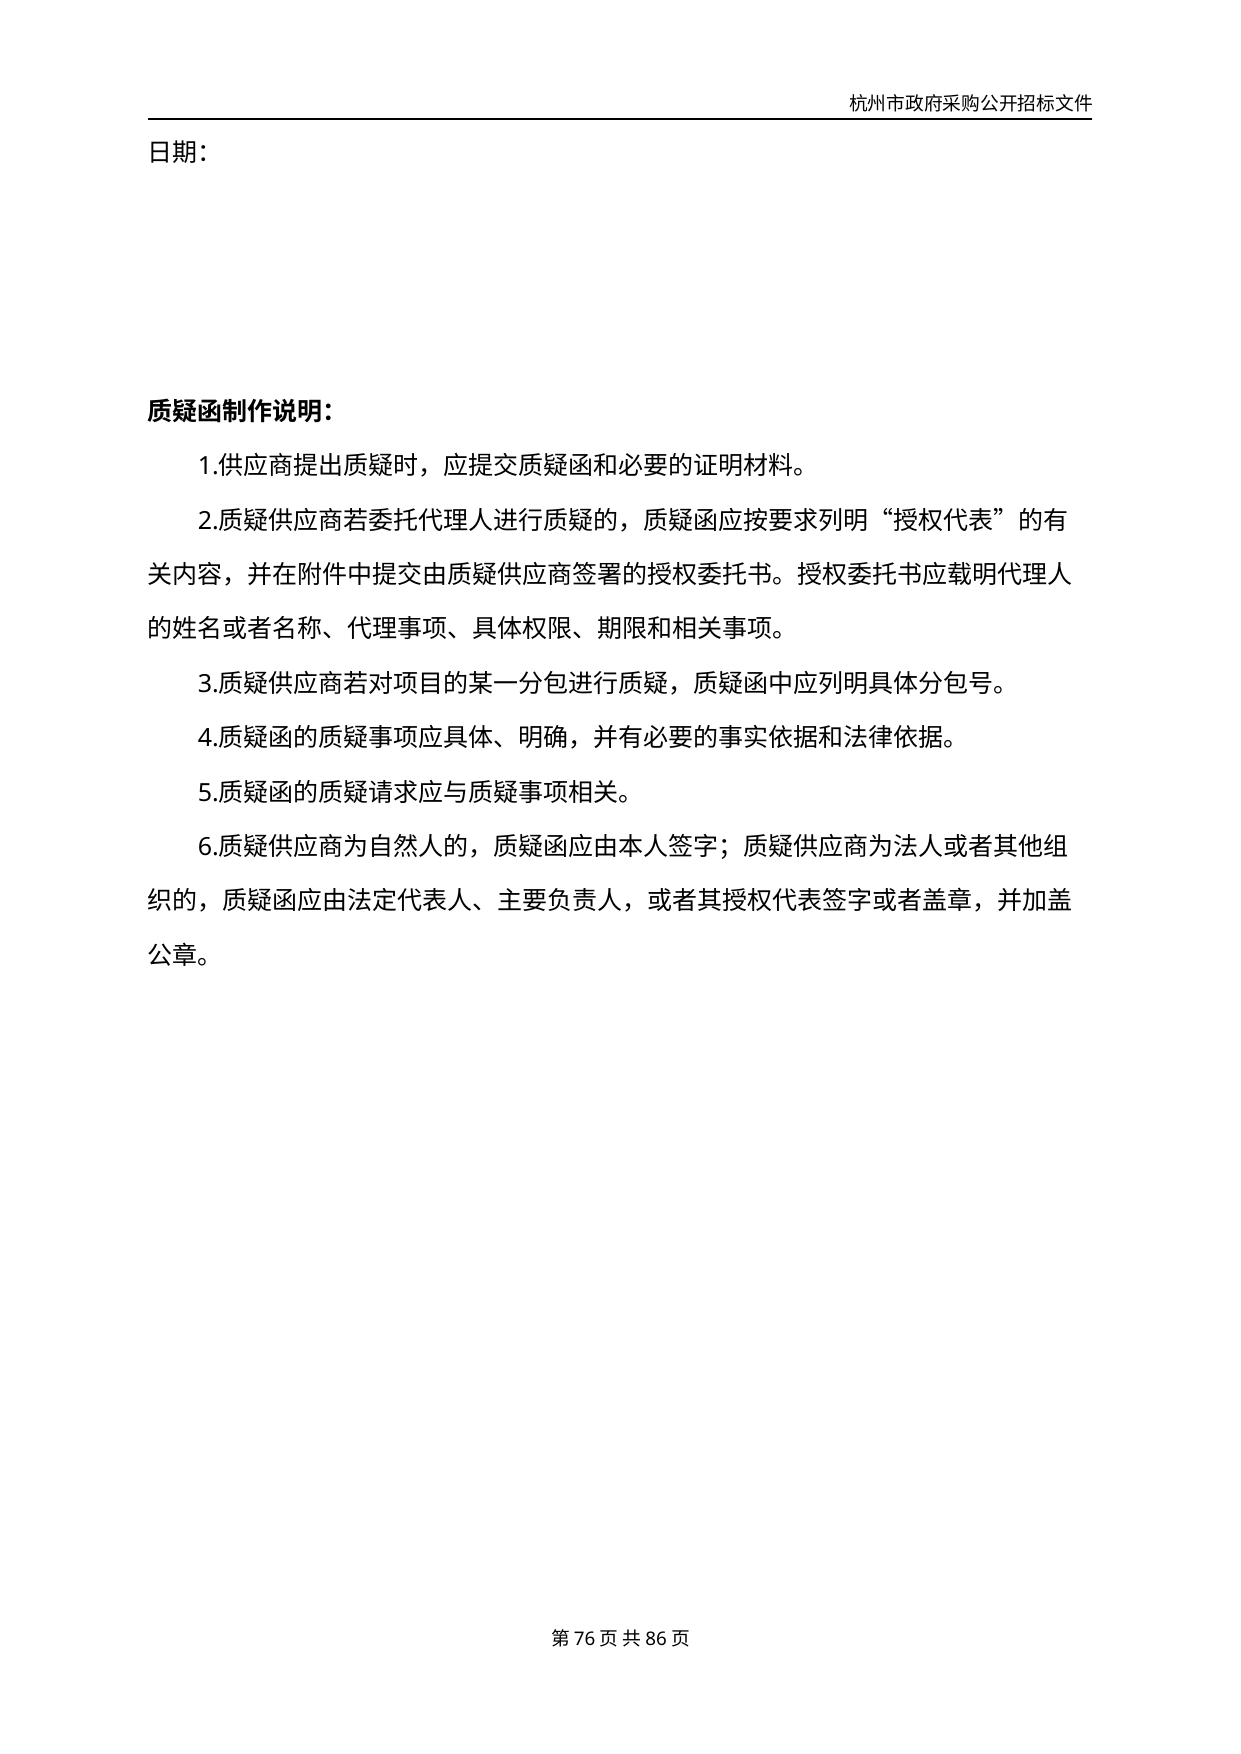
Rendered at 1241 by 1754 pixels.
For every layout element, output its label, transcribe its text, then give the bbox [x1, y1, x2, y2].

text 5.质疑函的质疑请求应与质疑事项相关。 [148, 772, 1092, 808]
text 质疑函制作说明： [148, 391, 1092, 428]
text 日期： [148, 133, 1092, 169]
text 6.质疑供应商为自然人的，质疑函应由本人签字；质疑供应商为法人或者其他组织的，质疑函应由法定代表人、主要负责人，或者其授权代表签字或者盖章，并加盖公章。 [148, 826, 1092, 971]
text 1.供应商提出质疑时，应提交质疑函和必要的证明材料。 [148, 446, 1092, 482]
text 3.质疑供应商若对项目的某一分包进行质疑，质疑函中应列明具体分包号。 [148, 663, 1092, 699]
text 4.质疑函的质疑事项应具体、明确，并有必要的事实依据和法律依据。 [148, 718, 1092, 754]
text 2.质疑供应商若委托代理人进行质疑的，质疑函应按要求列明“授权代表”的有关内容，并在附件中提交由质疑供应商签署的授权委托书。授权委托书应载明代理人的姓名或者名称、代理事项、具体权限、期限和相关事项。 [148, 500, 1092, 645]
